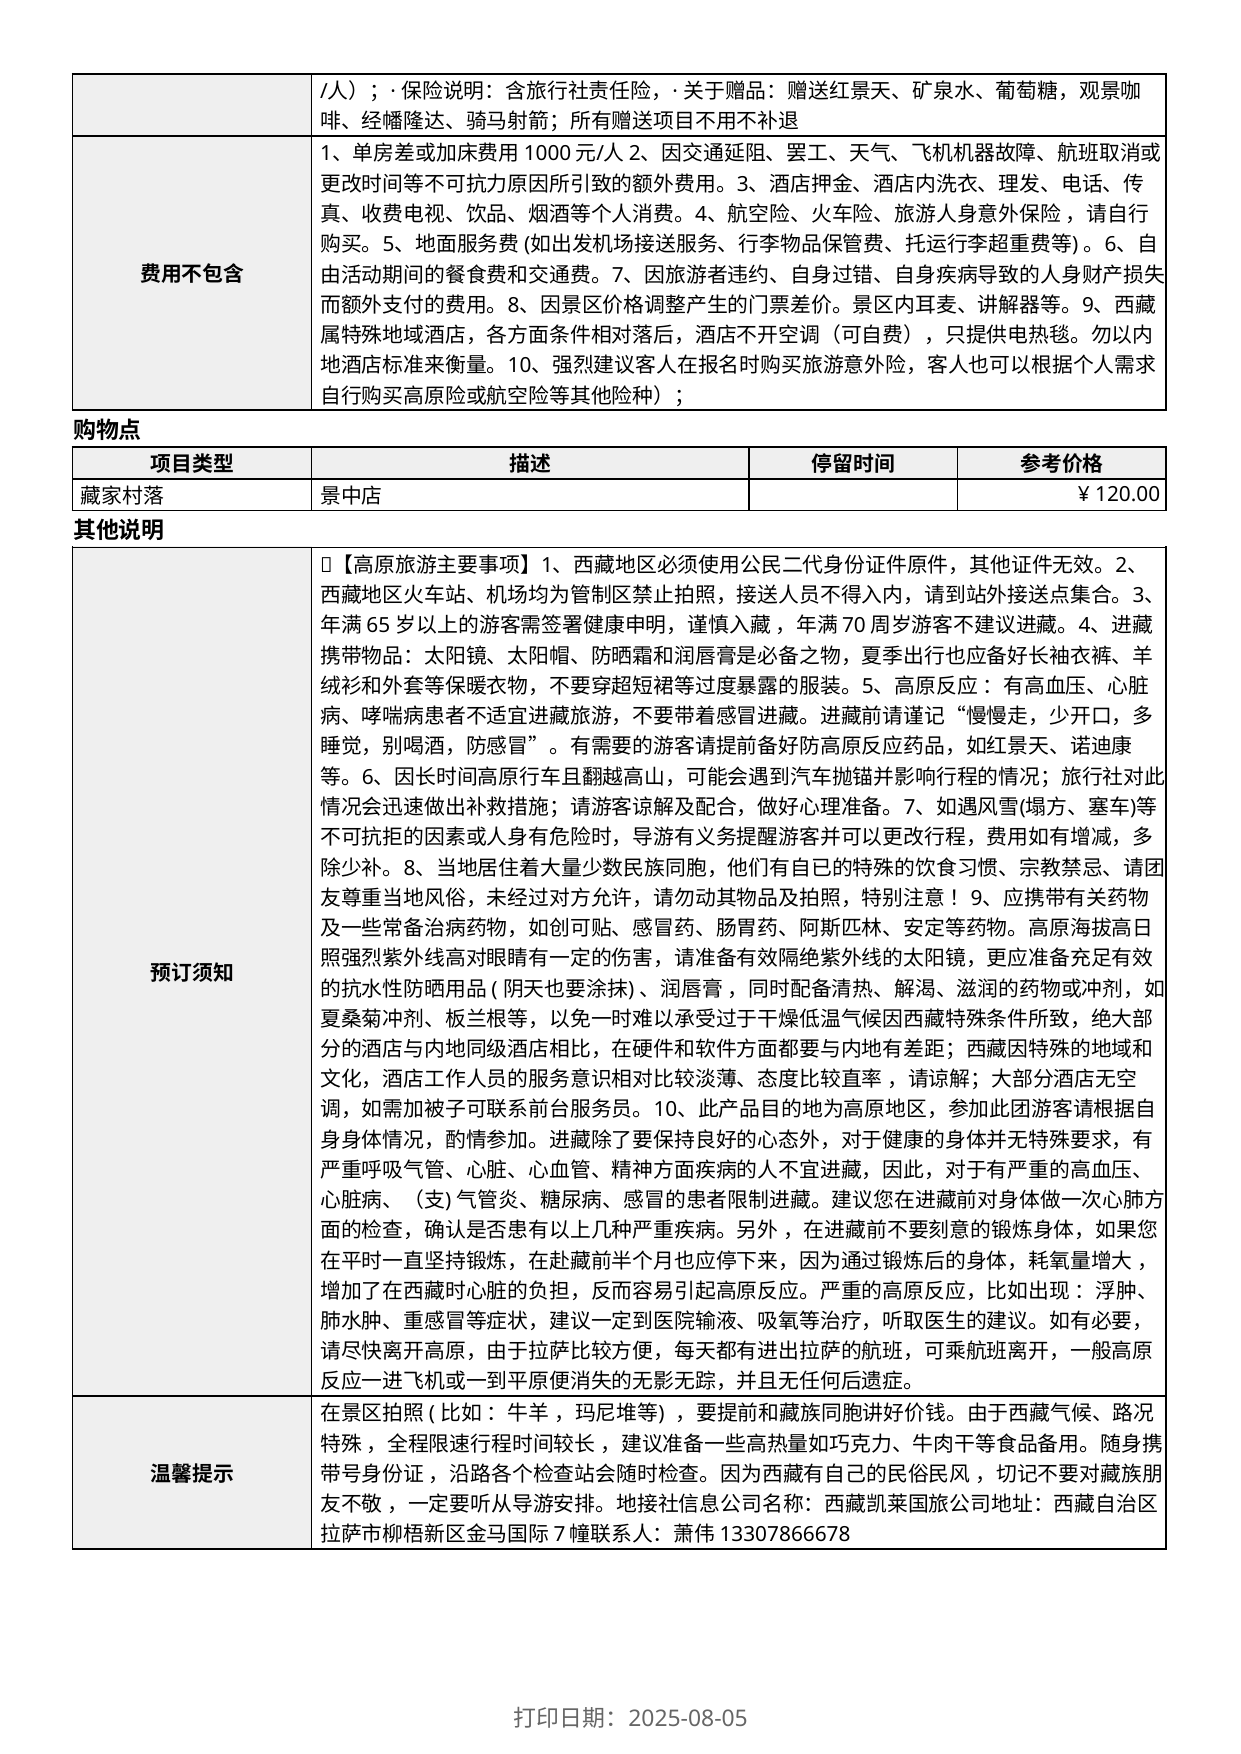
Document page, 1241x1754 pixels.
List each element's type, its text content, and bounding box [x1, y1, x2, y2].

table_header 描述 [312, 448, 748, 478]
table_header 停留时间 [750, 448, 957, 478]
text 其他说明 [73, 512, 1167, 545]
table_header 预订须知 [73, 548, 311, 1395]
table_cell 景中店 [312, 480, 748, 509]
table_header 【高原旅游主要事项】 [312, 548, 1165, 1395]
table_cell [750, 480, 957, 509]
table_cell 在景区拍照 ( 比如 ：牛羊 ，玛尼堆等) ，要提前和藏族同胞讲好价钱。 [312, 1397, 1165, 1548]
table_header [312, 75, 1165, 135]
table_header 项目类型 [73, 448, 311, 478]
table_cell 费用不包含 [73, 137, 311, 409]
table_cell 1、单房差或加床费用1000元/人 [312, 137, 1165, 409]
table_header 参考价格 [958, 448, 1165, 478]
table_cell 藏家村落 [73, 480, 311, 509]
table_header 费用包含 [73, 75, 311, 135]
text 购物点 [73, 412, 1167, 445]
table_cell 温馨提示 [73, 1397, 311, 1548]
table_cell ¥ 120.00 [958, 480, 1165, 509]
